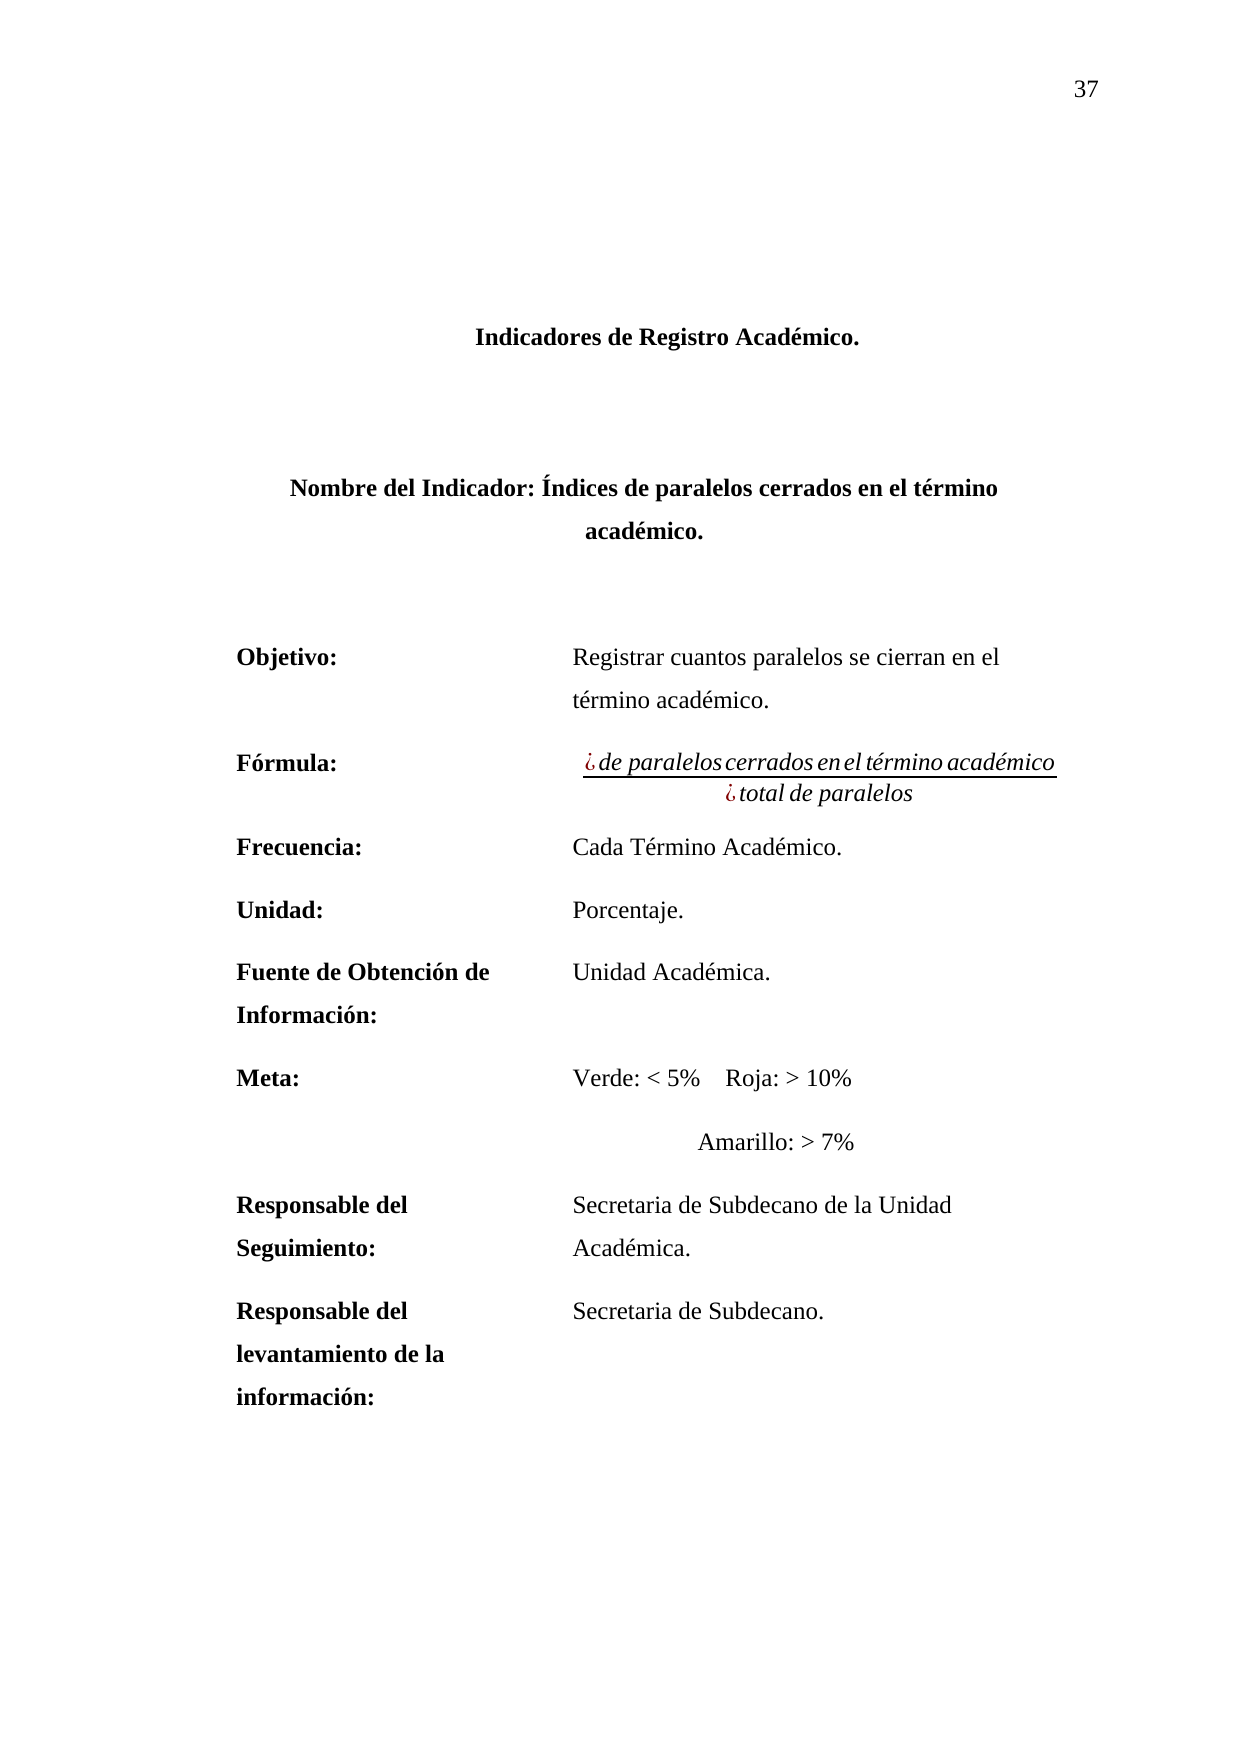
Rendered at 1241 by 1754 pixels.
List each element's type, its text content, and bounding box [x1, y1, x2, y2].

table_cell [561, 748, 1078, 832]
table_cell Verde: < 5% Roja: > 10% Amarillo: > 7% [561, 1063, 1063, 1190]
table_header Nombre del Indicador: Índices de paralelos cerrados en el término académico. [225, 409, 1063, 578]
table_cell Meta: [225, 1063, 561, 1190]
table_cell Registrar cuantos paralelos se cierran en el término académico. [561, 579, 1063, 748]
table_cell Objetivo: [225, 579, 561, 748]
table_cell Secretaria de Subdecano. [561, 1296, 1063, 1445]
table_cell Unidad: [225, 895, 561, 957]
table_cell Responsable del Seguimiento: [225, 1190, 561, 1296]
table_cell Cada Término Académico. [561, 832, 1063, 895]
table_cell Fuente de Obtención de Información: [225, 958, 561, 1063]
text Indicadores de Registro Académico. [236, 322, 1098, 351]
table_cell Porcentaje. [561, 895, 1063, 957]
table_cell Frecuencia: [225, 832, 561, 895]
table_cell Fórmula: [225, 748, 561, 832]
table_cell Secretaria de Subdecano de la Unidad Académica. [561, 1190, 1063, 1296]
table_cell Unidad Académica. [561, 958, 1063, 1063]
table_cell Responsable del levantamiento de la información: [225, 1296, 561, 1445]
